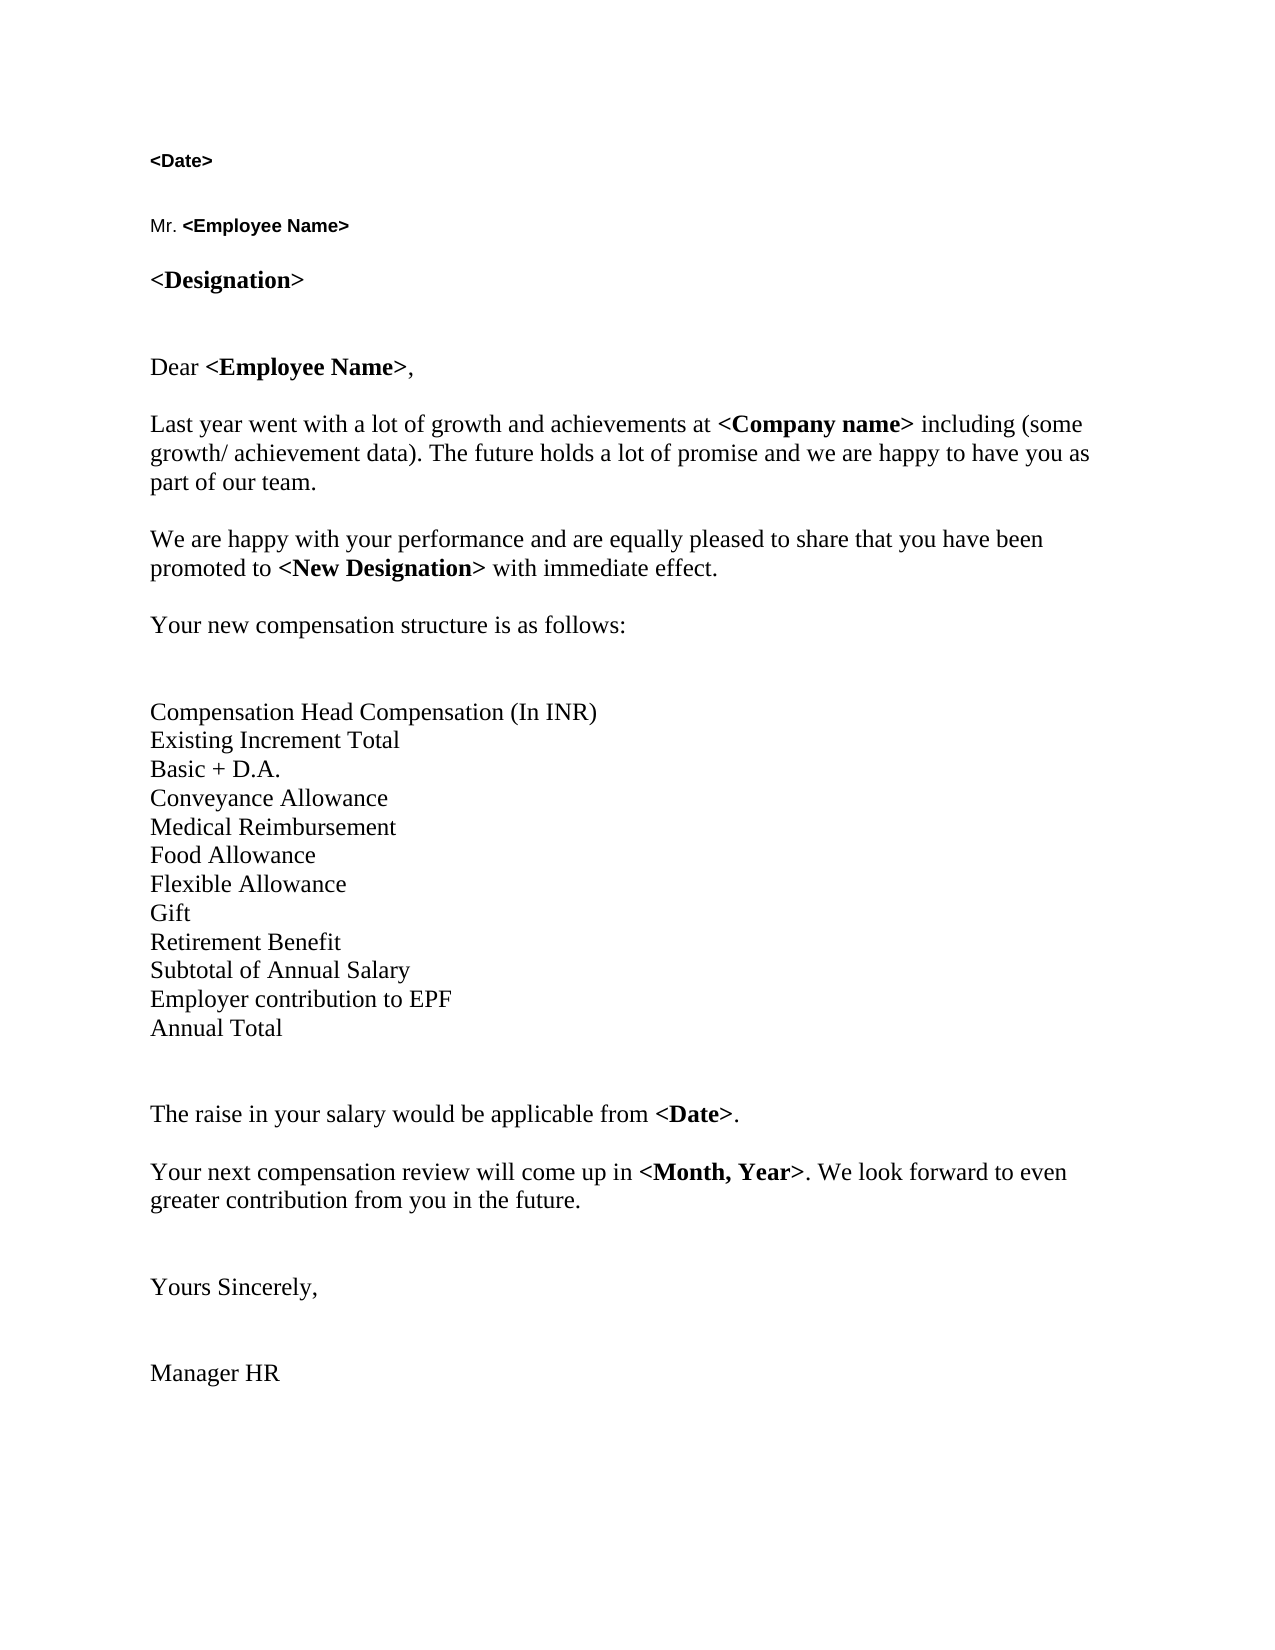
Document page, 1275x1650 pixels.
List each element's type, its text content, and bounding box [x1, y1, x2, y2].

text <Date> Mr. <Employee Name> [150, 150, 1125, 236]
text <Designation> Dear <Employee Name>, Last year went with a lot of growth and achievements at <Company name> including (some growth/ achievement data). The future holds a lot of promise and we are happy to have you as part of our team. We are happy with your performance and are equally pleased to share that you have been promoted to <New Designation> with immediate effect. Your new compensation structure is as follows: Compensation Head Compensation (In INR) Existing Increment Total Basic + D.A. Conveyance Allowance Medical Reimbursement Food Allowance Flexible Allowance Gift Retirement Benefit Subtotal of Annual Salary Employer contribution to EPF Annual Total The raise in your salary would be applicable from <Date>. Your next compensation review will come up in <Month, Year>. We look forward to even greater contribution from you in the future. Yours Sincerely, Manager HR [150, 265, 1125, 1387]
